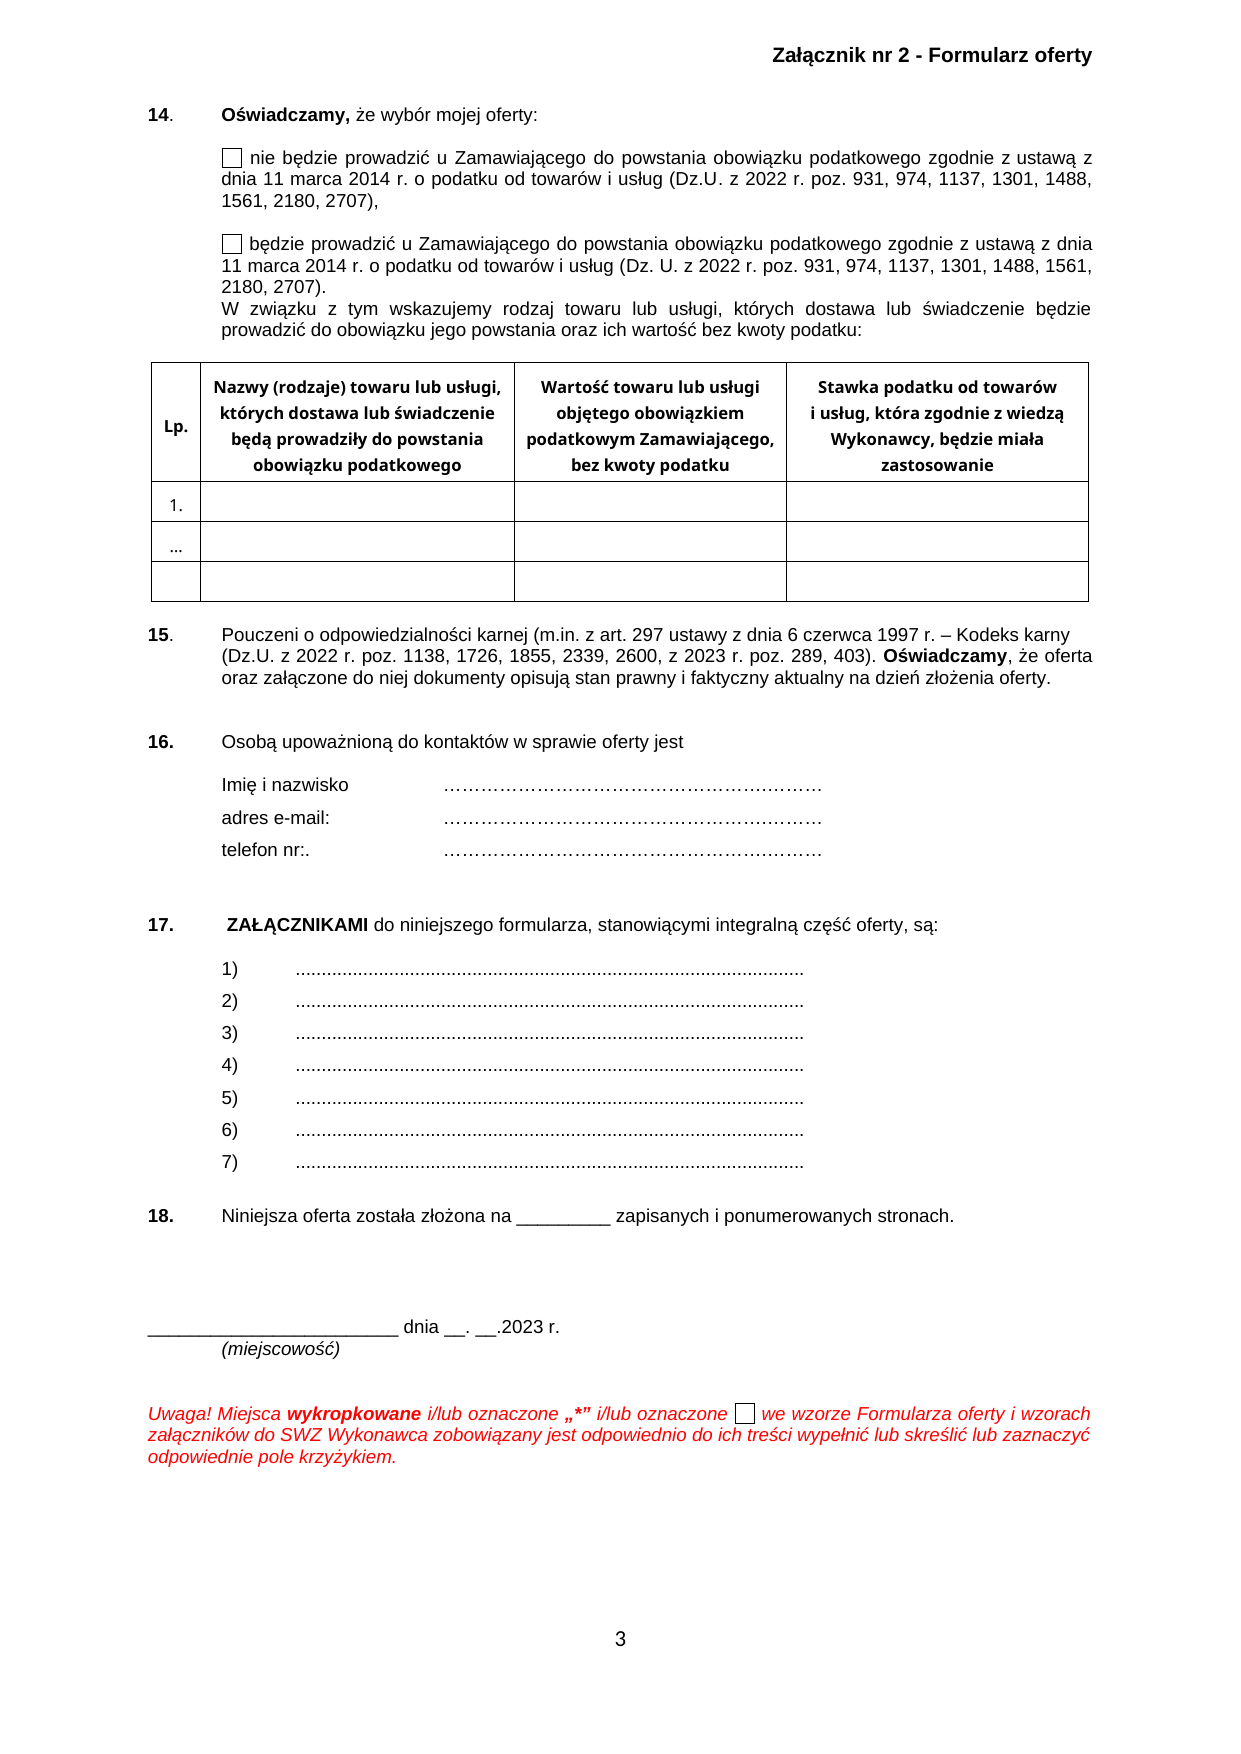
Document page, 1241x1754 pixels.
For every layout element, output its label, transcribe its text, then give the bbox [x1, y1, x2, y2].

table_cell [787, 562, 1088, 601]
text 7) .................................................................................................. [148, 1151, 1093, 1173]
table_cell [201, 482, 514, 521]
table_cell [201, 562, 514, 601]
table_cell [515, 562, 786, 601]
table_header Wartość towaru lub usługi objętego obowiązkiem podatkowym Zamawiającego, bez kwoty podatku [515, 363, 786, 481]
text telefon nr:. …………………………………………….……… [148, 839, 1093, 860]
text adres e-mail: …………………………………………….……… [148, 807, 1093, 828]
text 17. ZAŁĄCZNIKAMI do niniejszego formularza, stanowiącymi integralną część oferty, są: [148, 914, 1093, 936]
table_cell [152, 562, 200, 601]
text 14. Oświadczamy, że wybór mojej oferty: [148, 103, 1093, 125]
text 5) .................................................................................................. [148, 1087, 1093, 1108]
text Uwaga! Miejsca wykropkowane i/lub oznaczone „*” i/lub oznaczone we wzorze Formularza oferty i wzorach załączników do SWZ Wykonawca zobowiązany jest odpowiednio do ich treści wypełnić lub skreślić lub zaznaczyć odpowiednie pole krzyżykiem. [148, 1402, 1093, 1467]
text 3) .................................................................................................. [148, 1022, 1093, 1043]
table_cell [515, 522, 786, 561]
text (miejscowość) [148, 1338, 1093, 1359]
table_header Stawka podatku od towarów i usług, która zgodnie z wiedzą Wykonawcy, będzie miała zastosowanie [787, 363, 1088, 481]
text 6) .................................................................................................. [148, 1119, 1093, 1140]
text W związku z tym wskazujemy rodzaj towaru lub usługi, których dostawa lub świadczenie będzie prowadzić do obowiązku jego powstania oraz ich wartość bez kwoty podatku: [221, 298, 1093, 341]
text ________________________ dnia __. __.2023 r. [148, 1316, 1093, 1338]
table_cell [201, 522, 514, 561]
text 16. Osobą upoważnioną do kontaktów w sprawie oferty jest [148, 731, 1093, 753]
table_header Lp. [152, 363, 200, 481]
text 18. Niniejsza oferta została złożona na _________ zapisanych i ponumerowanych stronach. [148, 1205, 1093, 1227]
text nie będzie prowadzić u Zamawiającego do powstania obowiązku podatkowego zgodnie z ustawą z dnia 11 marca 2014 r. o podatku od towarów i usług (Dz.U. z 2022 r. poz. 931, 974, 1137, 1301, 1488, 1561, 2180, 2707), [221, 147, 1093, 211]
table_cell [787, 522, 1088, 561]
table_cell [787, 482, 1088, 521]
table_cell … [152, 522, 200, 561]
text 1) .................................................................................................. [148, 957, 1093, 979]
table_header Nazwy (rodzaje) towaru lub usługi, których dostawa lub świadczenie będą prowadziły do powstania obowiązku podatkowego [201, 363, 514, 481]
text 2) .................................................................................................. [148, 990, 1093, 1011]
table_cell 1. [152, 482, 200, 521]
text będzie prowadzić u Zamawiającego do powstania obowiązku podatkowego zgodnie z ustawą z dnia 11 marca 2014 r. o podatku od towarów i usług (Dz. U. z 2022 r. poz. 931, 974, 1137, 1301, 1488, 1561, 2180, 2707). [221, 233, 1093, 298]
text Imię i nazwisko …………………………………………….……… [148, 774, 1093, 796]
text 15. Pouczeni o odpowiedzialności karnej (m.in. z art. 297 ustawy z dnia 6 czerwca 1997 r. – Kodeks karny [148, 623, 1093, 645]
table_cell [515, 482, 786, 521]
text (Dz.U. z 2022 r. poz. 1138, 1726, 1855, 2339, 2600, z 2023 r. poz. 289, 403). Oświadczamy, że oferta oraz załączone do niej dokumenty opisują stan prawny i faktyczny aktualny na dzień złożenia oferty. [221, 645, 1093, 688]
text 4) .................................................................................................. [148, 1054, 1093, 1076]
